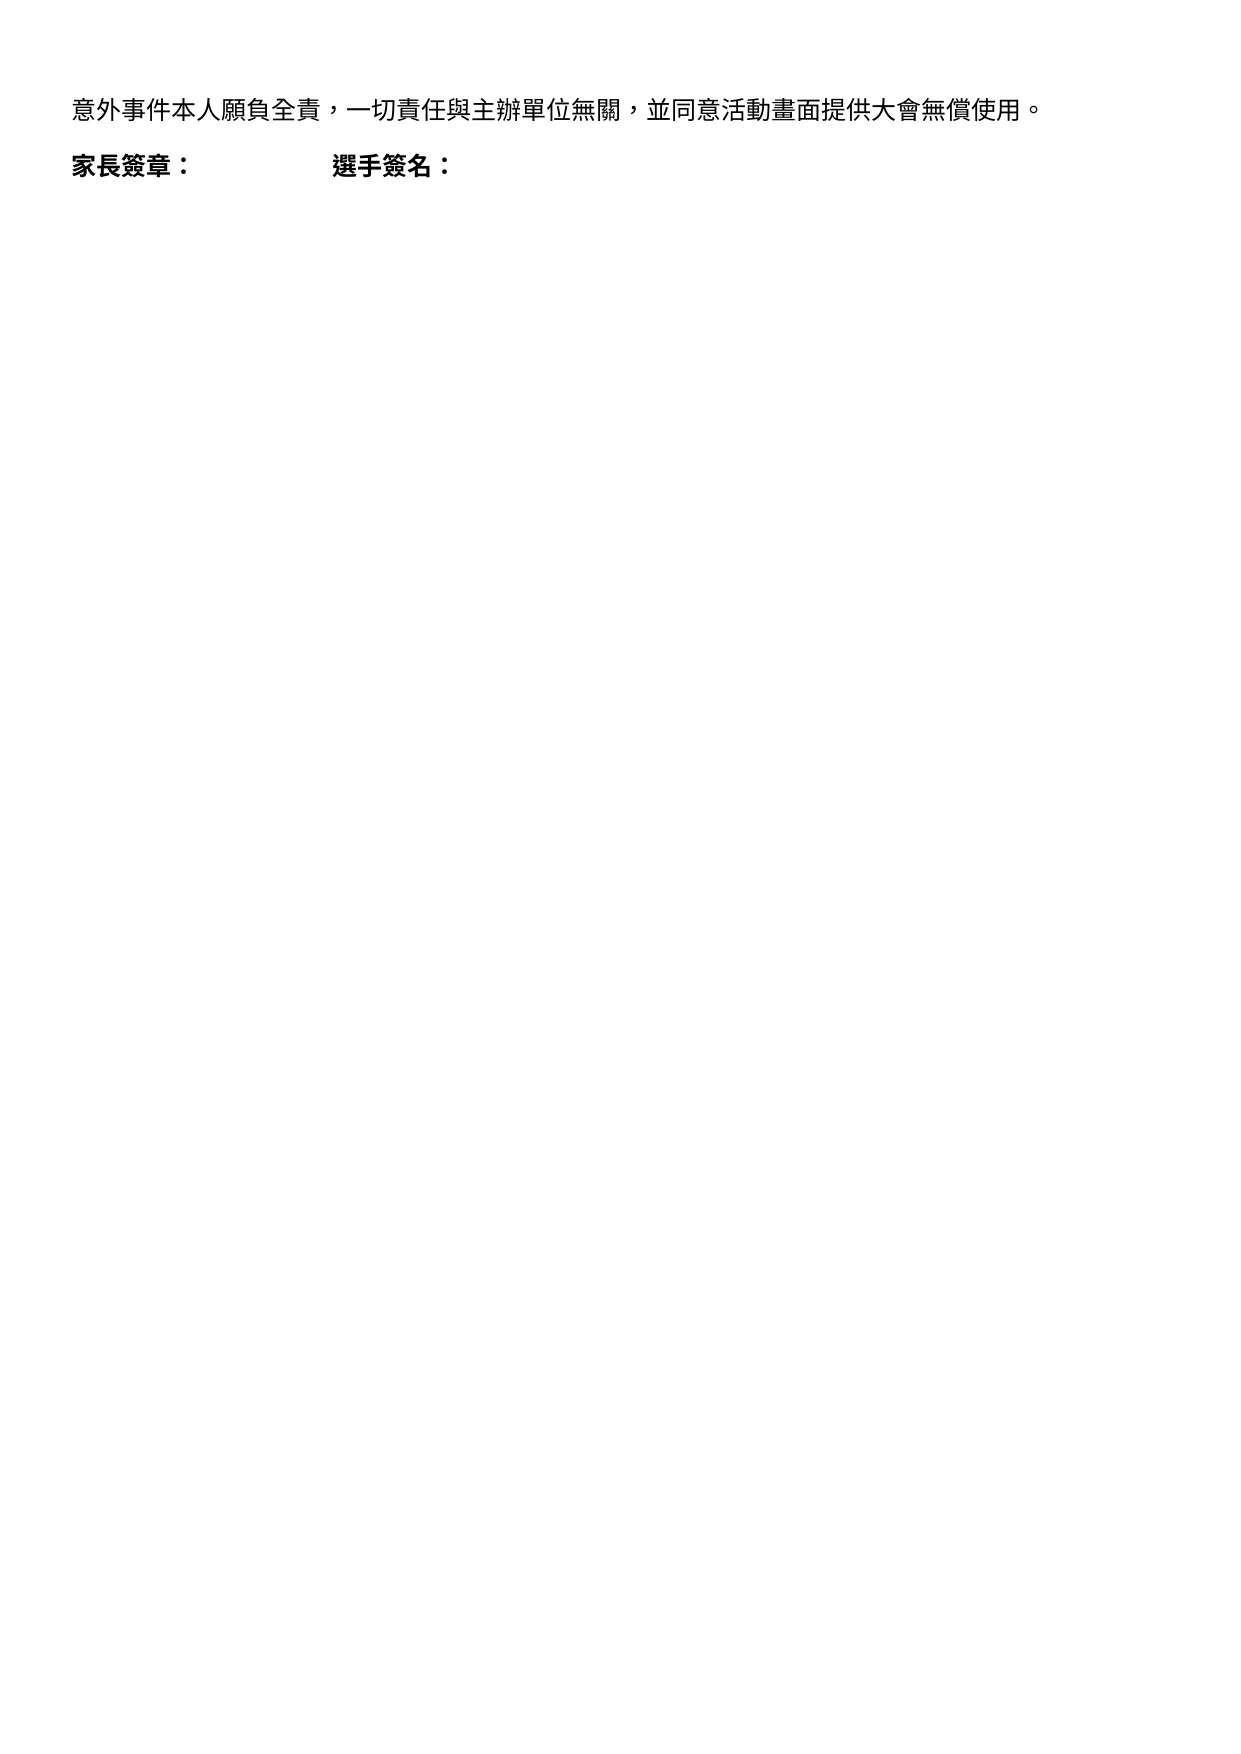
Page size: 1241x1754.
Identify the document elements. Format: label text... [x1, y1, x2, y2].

text 家長簽章： 選手簽名： [71, 146, 1169, 183]
text 意外事件本人願負全責，一切責任與主辦單位無關，並同意活動畫面提供大會無償使用。 [71, 89, 1169, 127]
